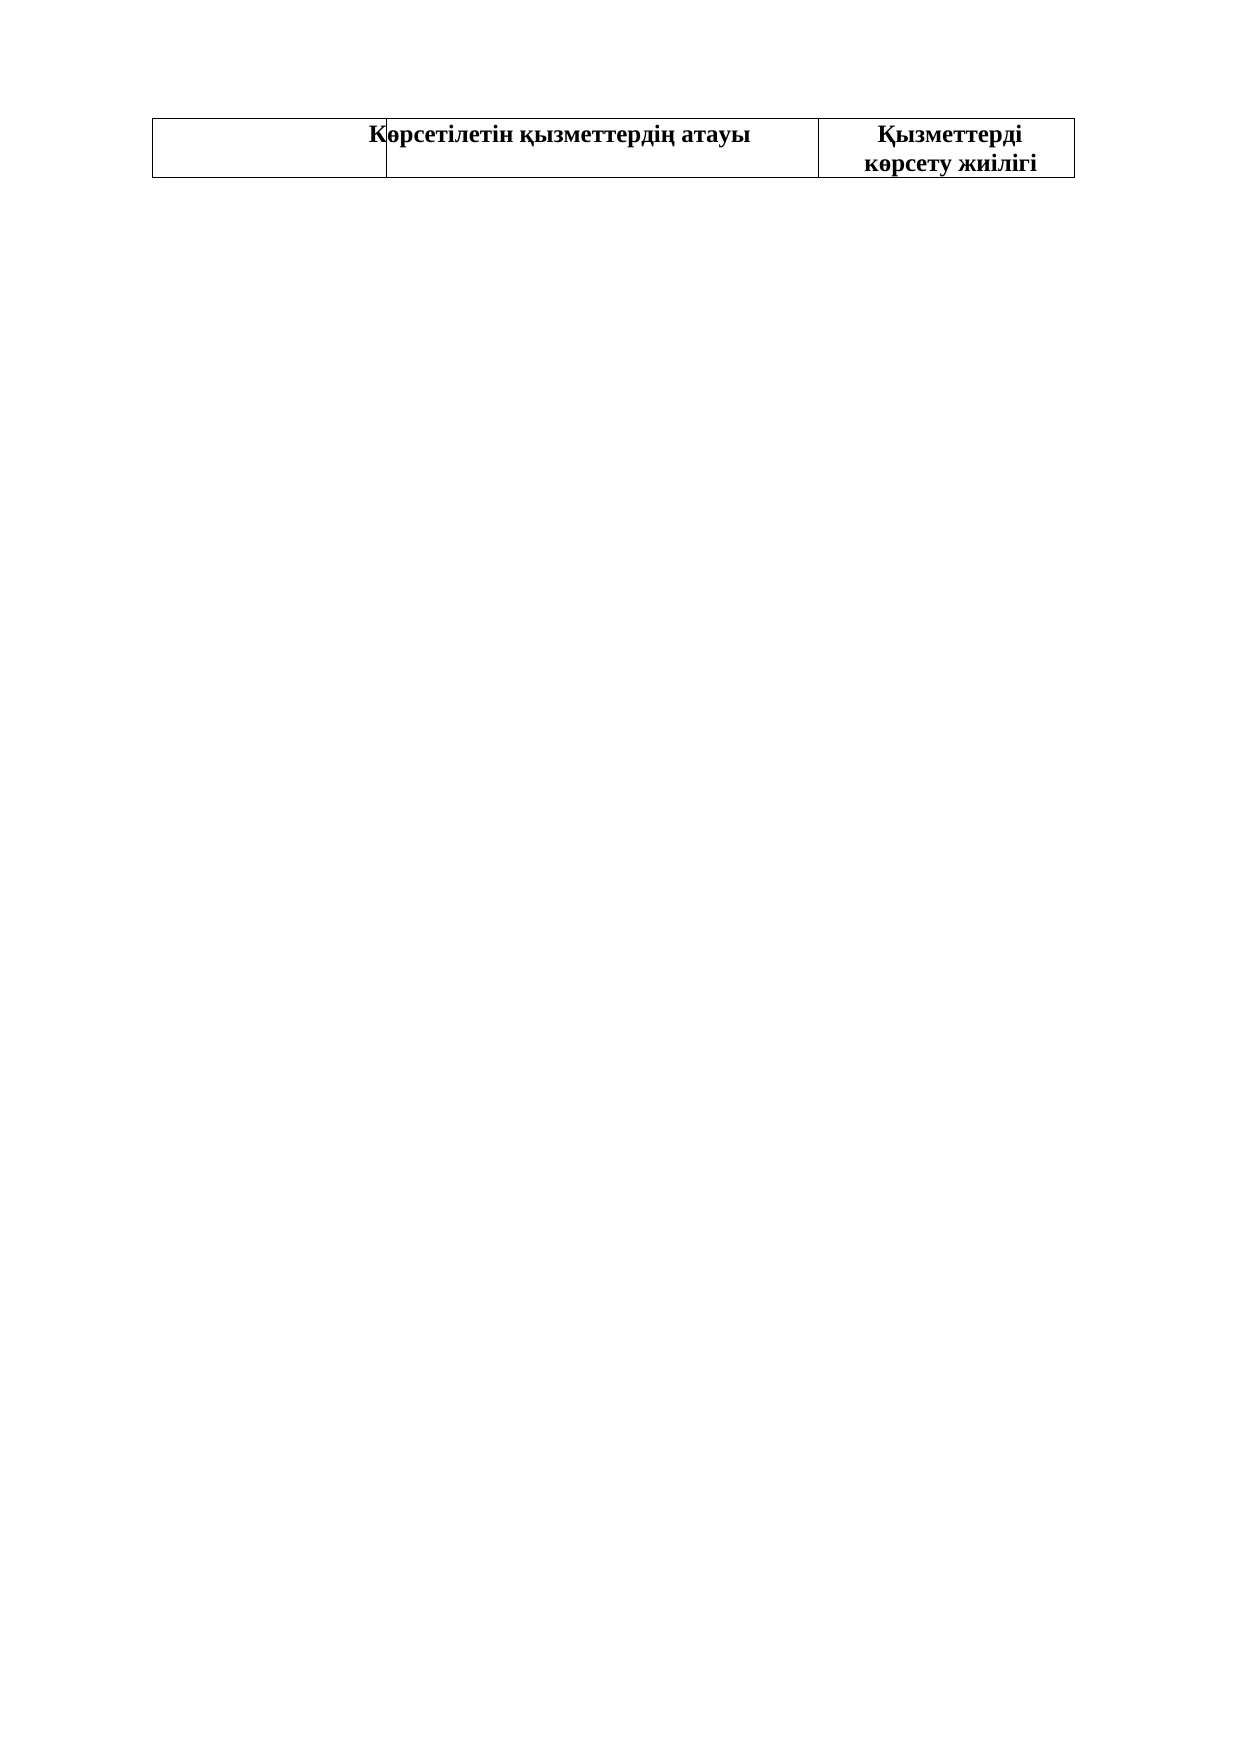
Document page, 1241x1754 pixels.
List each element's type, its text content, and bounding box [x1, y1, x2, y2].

table_header Көрсетілетін қызметтердің атауы [387, 119, 818, 177]
table_header [153, 119, 386, 177]
table_header Қызметтерді көрсету жиілігі [819, 119, 1074, 177]
